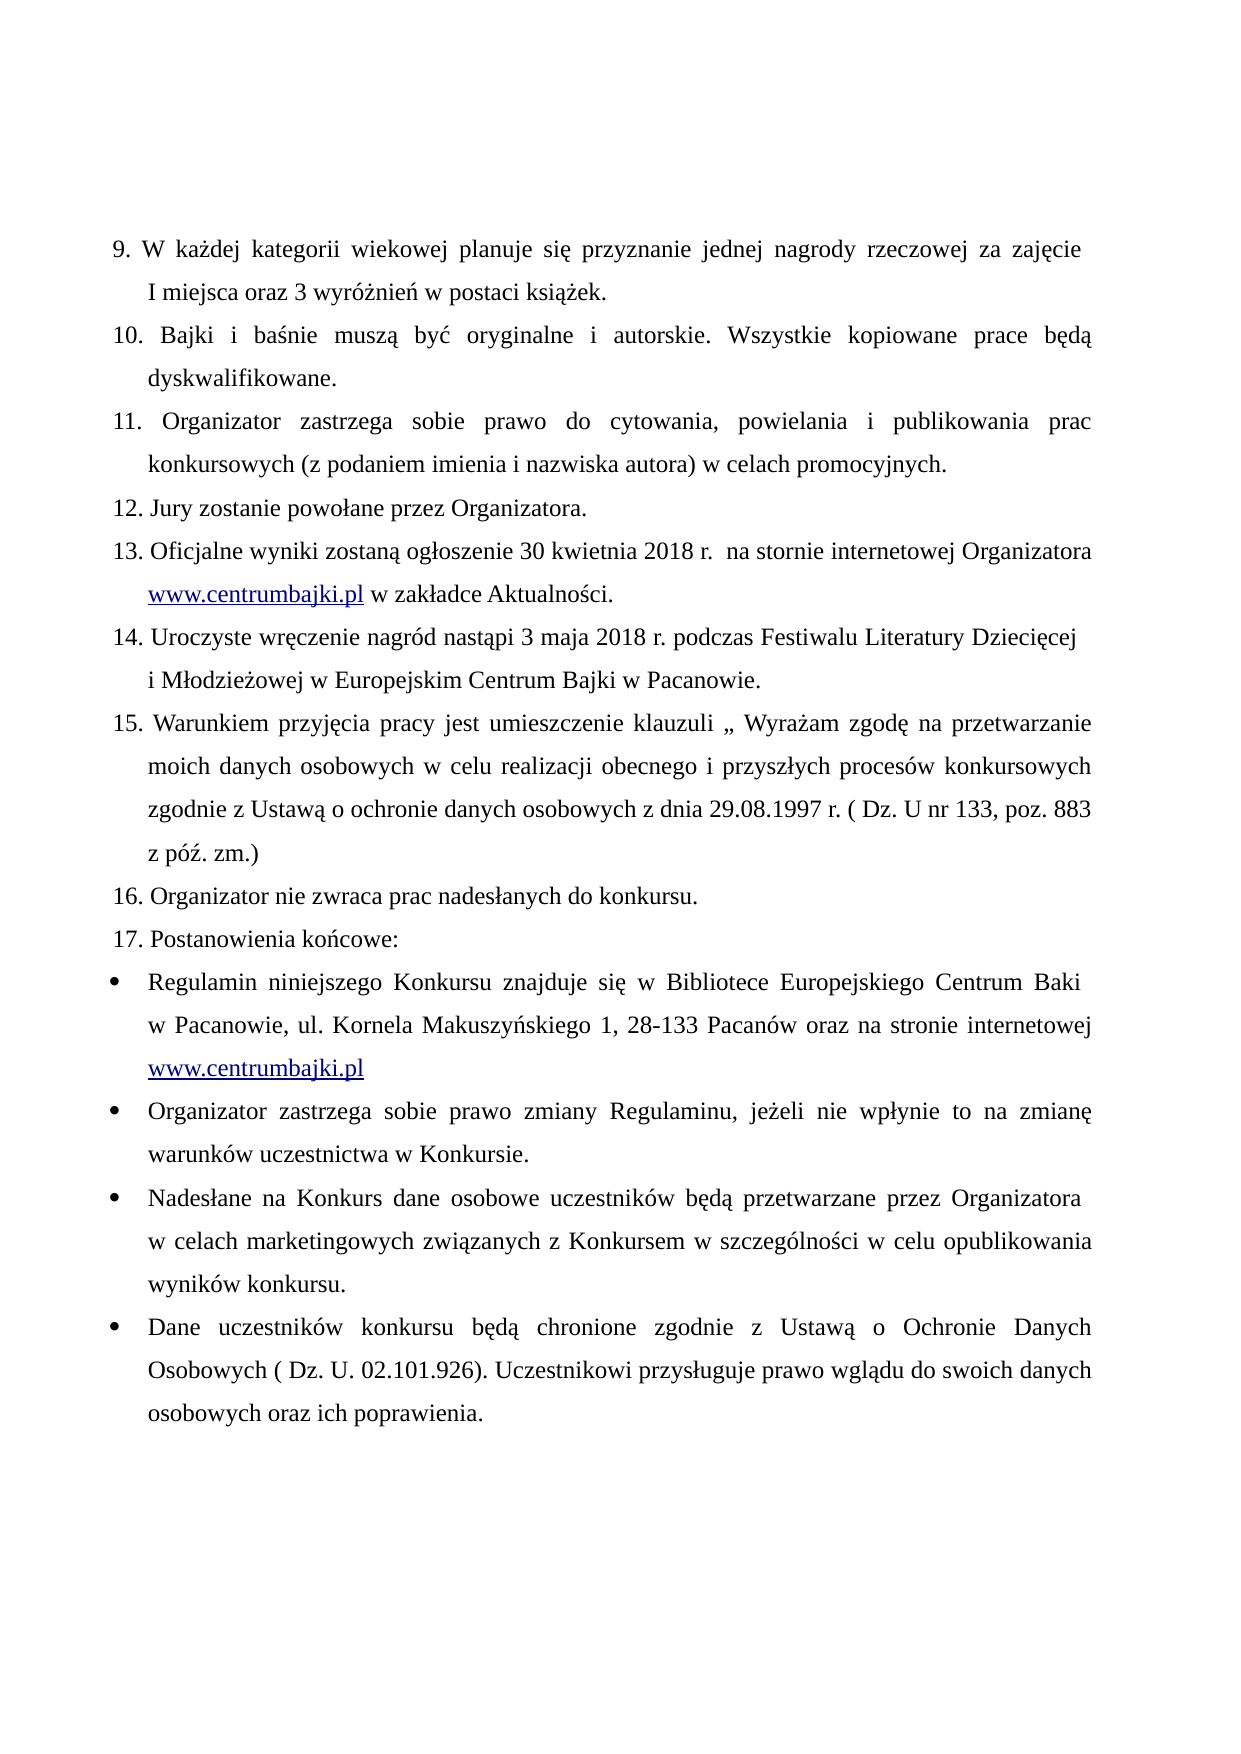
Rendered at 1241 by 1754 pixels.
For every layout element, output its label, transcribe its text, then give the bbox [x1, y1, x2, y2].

text 12. Jury zostanie powołane przez Organizatora. [112, 493, 1093, 521]
text 11. Organizator zastrzega sobie prawo do cytowania, powielania i publikowania prac konkursowych (z podaniem imienia i nazwiska autora) w celach promocyjnych. [112, 406, 1093, 478]
list Dane uczestników konkursu będą chronione zgodnie z Ustawą o Ochronie Danych Osobowych ( Dz. U. 02.101.926). Uczestnikowi przysługuje prawo wglądu do swoich danych osobowych oraz ich poprawienia. [110, 1312, 1093, 1427]
text 9. W każdej kategorii wiekowej planuje się przyznanie jednej nagrody rzeczowej za zajęcie I miejsca oraz 3 wyróżnień w postaci książek. [112, 234, 1093, 306]
text 10. Bajki i baśnie muszą być oryginalne i autorskie. Wszystkie kopiowane prace będą dyskwalifikowane. [112, 320, 1093, 392]
text 17. Postanowienia końcowe: [112, 924, 1093, 953]
text 16. Organizator nie zwraca prac nadesłanych do konkursu. [112, 881, 1093, 909]
text 14. Uroczyste wręczenie nagród nastąpi 3 maja 2018 r. podczas Festiwalu Literatury Dziecięcej i Młodzieżowej w Europejskim Centrum Bajki w Pacanowie. [112, 622, 1093, 694]
text 13. Oficjalne wyniki zostaną ogłoszenie 30 kwietnia 2018 r. na stornie internetowej Organizatora www.centrumbajki.pl w zakładce Aktualności. [112, 536, 1093, 608]
list Organizator zastrzega sobie prawo zmiany Regulaminu, jeżeli nie wpłynie to na zmianę warunków uczestnictwa w Konkursie. [110, 1096, 1093, 1168]
text 15. Warunkiem przyjęcia pracy jest umieszczenie klauzuli „ Wyrażam zgodę na przetwarzanie moich danych osobowych w celu realizacji obecnego i przyszłych procesów konkursowych zgodnie z Ustawą o ochronie danych osobowych z dnia 29.08.1997 r. ( Dz. U nr 133, poz. 883 z póź. zm.) [112, 708, 1093, 866]
list Nadesłane na Konkurs dane osobowe uczestników będą przetwarzane przez Organizatora w celach marketingowych związanych z Konkursem w szczególności w celu opublikowania wyników konkursu. [110, 1183, 1093, 1298]
list Regulamin niniejszego Konkursu znajduje się w Bibliotece Europejskiego Centrum Baki w Pacanowie, ul. Kornela Makuszyńskiego 1, 28-133 Pacanów oraz na stronie internetowej www.centrumbajki.pl [110, 967, 1093, 1082]
